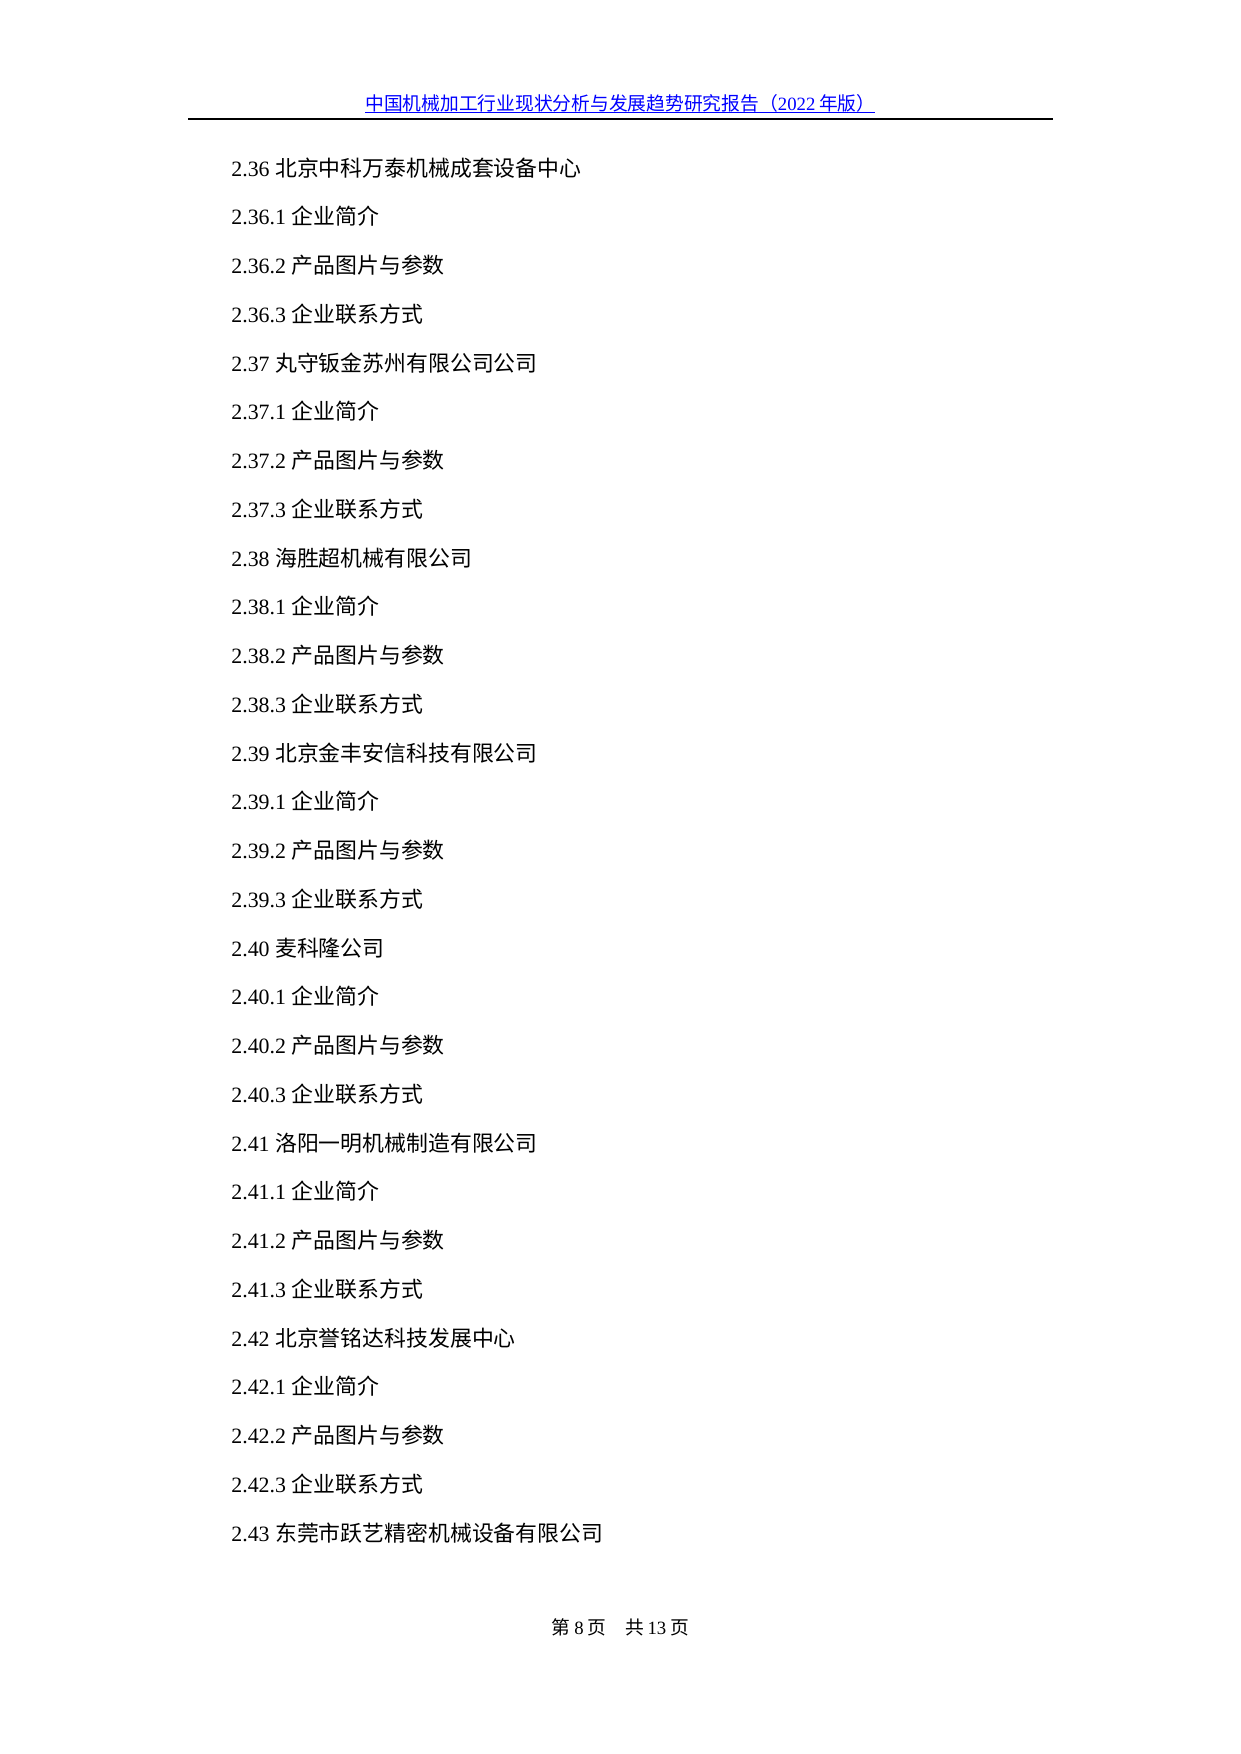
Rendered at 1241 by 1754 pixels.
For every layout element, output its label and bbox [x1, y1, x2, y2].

text [187, 150, 1053, 1548]
